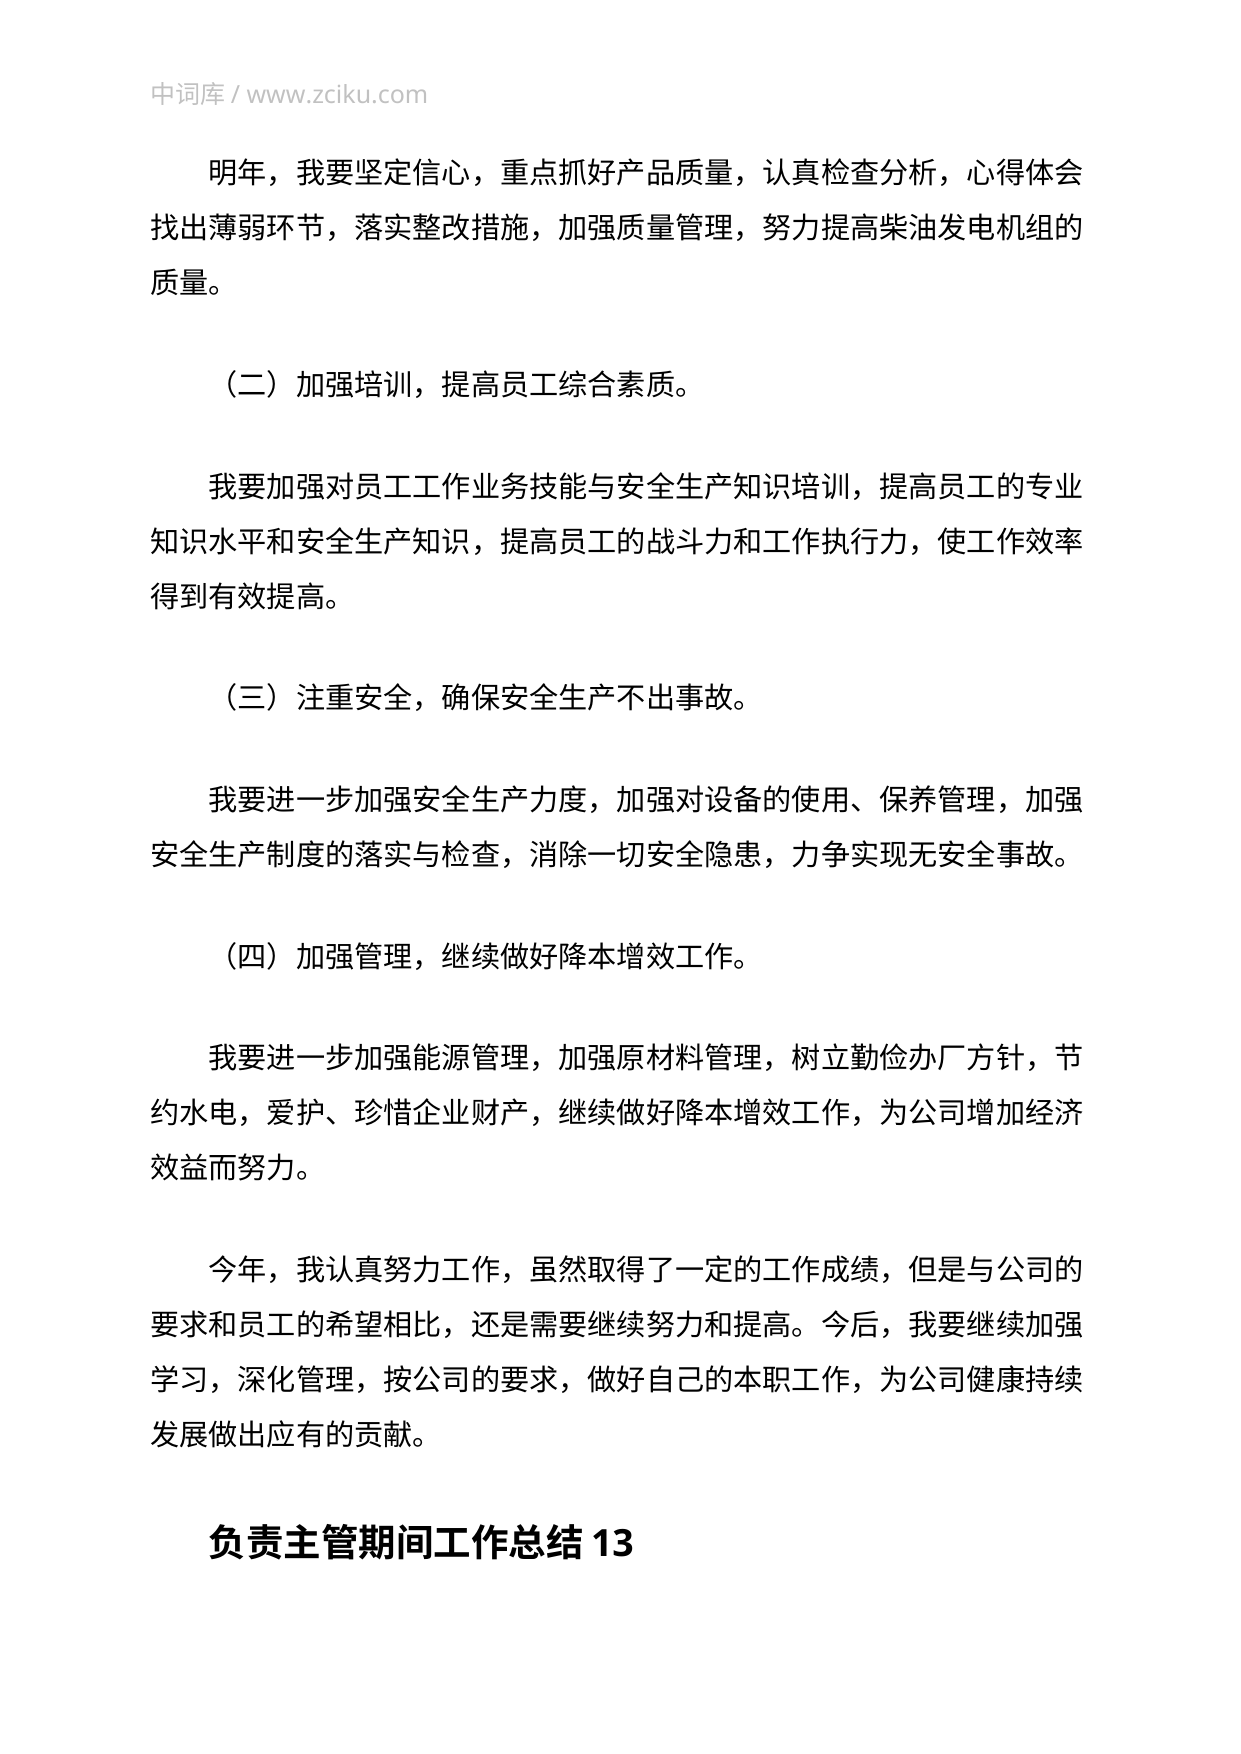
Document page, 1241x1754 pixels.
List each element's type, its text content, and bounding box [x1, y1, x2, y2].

text 今年，我认真努力工作，虽然取得了一定的工作成绩，但是与公司的要求和员工的希望相比，还是需要继续努力和提高。今后，我要继续加强学习，深化管理，按公司的要求，做好自己的本职工作，为公司健康持续发展做出应有的贡献。 [150, 1247, 1090, 1454]
text （二）加强培训，提高员工综合素质。 [150, 362, 1090, 404]
text （三）注重安全，确保安全生产不出事故。 [150, 675, 1090, 717]
text 负责主管期间工作总结13 [150, 1513, 1090, 1568]
text 我要进一步加强能源管理，加强原材料管理，树立勤俭办厂方针，节约水电，爱护、珍惜企业财产，继续做好降本增效工作，为公司增加经济效益而努力。 [150, 1035, 1090, 1187]
text 我要加强对员工工作业务技能与安全生产知识培训，提高员工的专业知识水平和安全生产知识，提高员工的战斗力和工作执行力，使工作效率得到有效提高。 [150, 463, 1090, 615]
text 明年，我要坚定信心，重点抓好产品质量，认真检查分析，心得体会找出薄弱环节，落实整改措施，加强质量管理，努力提高柴油发电机组的质量。 [150, 150, 1090, 302]
text （四）加强管理，继续做好降本增效工作。 [150, 933, 1090, 976]
text 我要进一步加强安全生产力度，加强对设备的使用、保养管理，加强安全生产制度的落实与检查，消除一切安全隐患，力争实现无安全事故。 [150, 777, 1090, 874]
